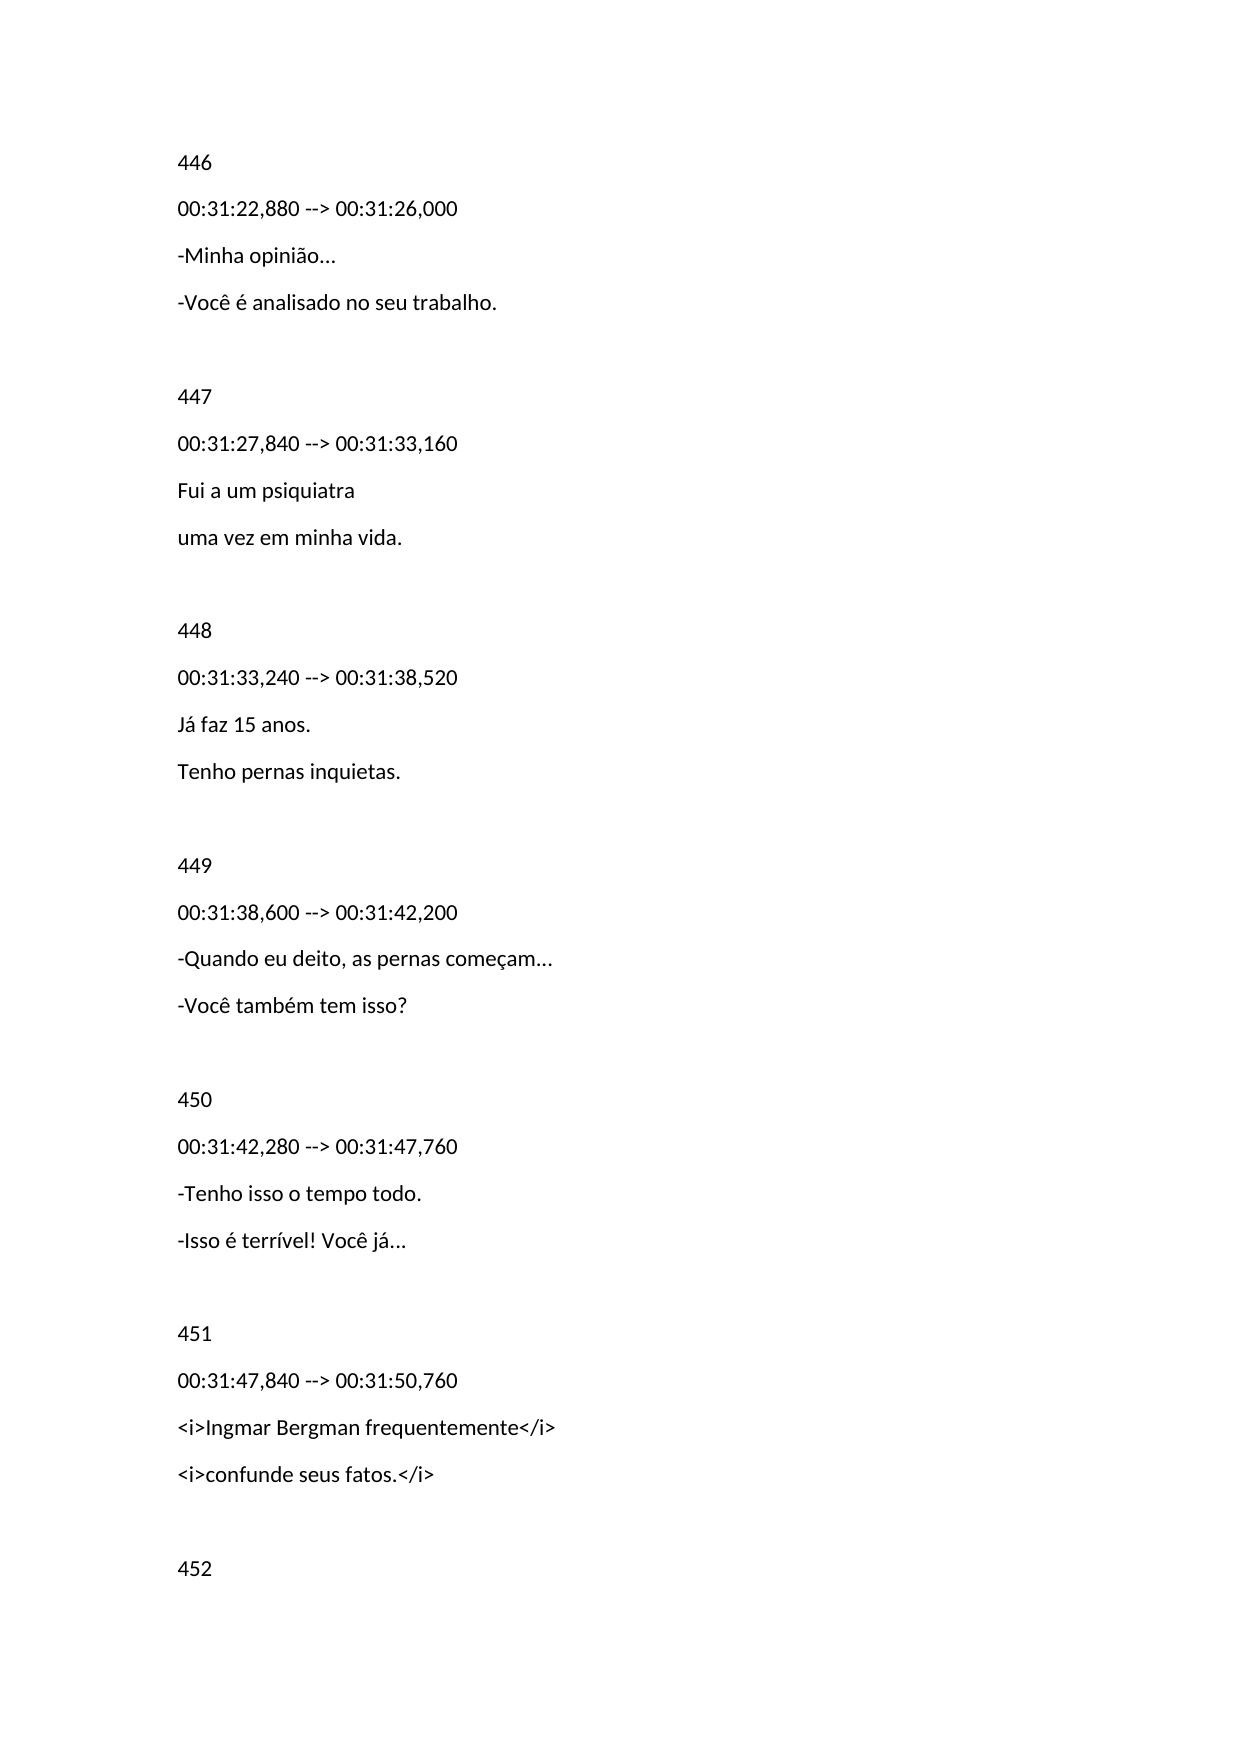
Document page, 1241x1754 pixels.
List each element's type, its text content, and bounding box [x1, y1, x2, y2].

text 448 [177, 616, 1063, 644]
text 00:31:38,600 --> 00:31:42,200 [177, 898, 1063, 926]
text -Você é analisado no seu trabalho. [177, 288, 1063, 316]
text 449 [177, 851, 1063, 879]
text -Isso é terrível! Você já... [177, 1226, 1063, 1254]
text 00:31:22,880 --> 00:31:26,000 [177, 194, 1063, 222]
text -Você também tem isso? [177, 991, 1063, 1019]
text 452 [177, 1554, 1063, 1582]
text 00:31:47,840 --> 00:31:50,760 [177, 1366, 1063, 1394]
text <i>Ingmar Bergman frequentemente</i> [177, 1413, 1063, 1441]
text <i>confunde seus fatos.</i> [177, 1460, 1063, 1488]
text 00:31:42,280 --> 00:31:47,760 [177, 1132, 1063, 1160]
text -Minha opinião... [177, 241, 1063, 269]
text 446 [177, 148, 1063, 176]
text 451 [177, 1319, 1063, 1347]
text -Quando eu deito, as pernas começam... [177, 944, 1063, 972]
text Fui a um psiquiatra [177, 476, 1063, 504]
text 00:31:33,240 --> 00:31:38,520 [177, 663, 1063, 691]
text uma vez em minha vida. [177, 523, 1063, 551]
text 450 [177, 1085, 1063, 1113]
text 447 [177, 382, 1063, 410]
text Tenho pernas inquietas. [177, 757, 1063, 785]
text Já faz 15 anos. [177, 710, 1063, 738]
text -Tenho isso o tempo todo. [177, 1179, 1063, 1207]
text 00:31:27,840 --> 00:31:33,160 [177, 429, 1063, 457]
